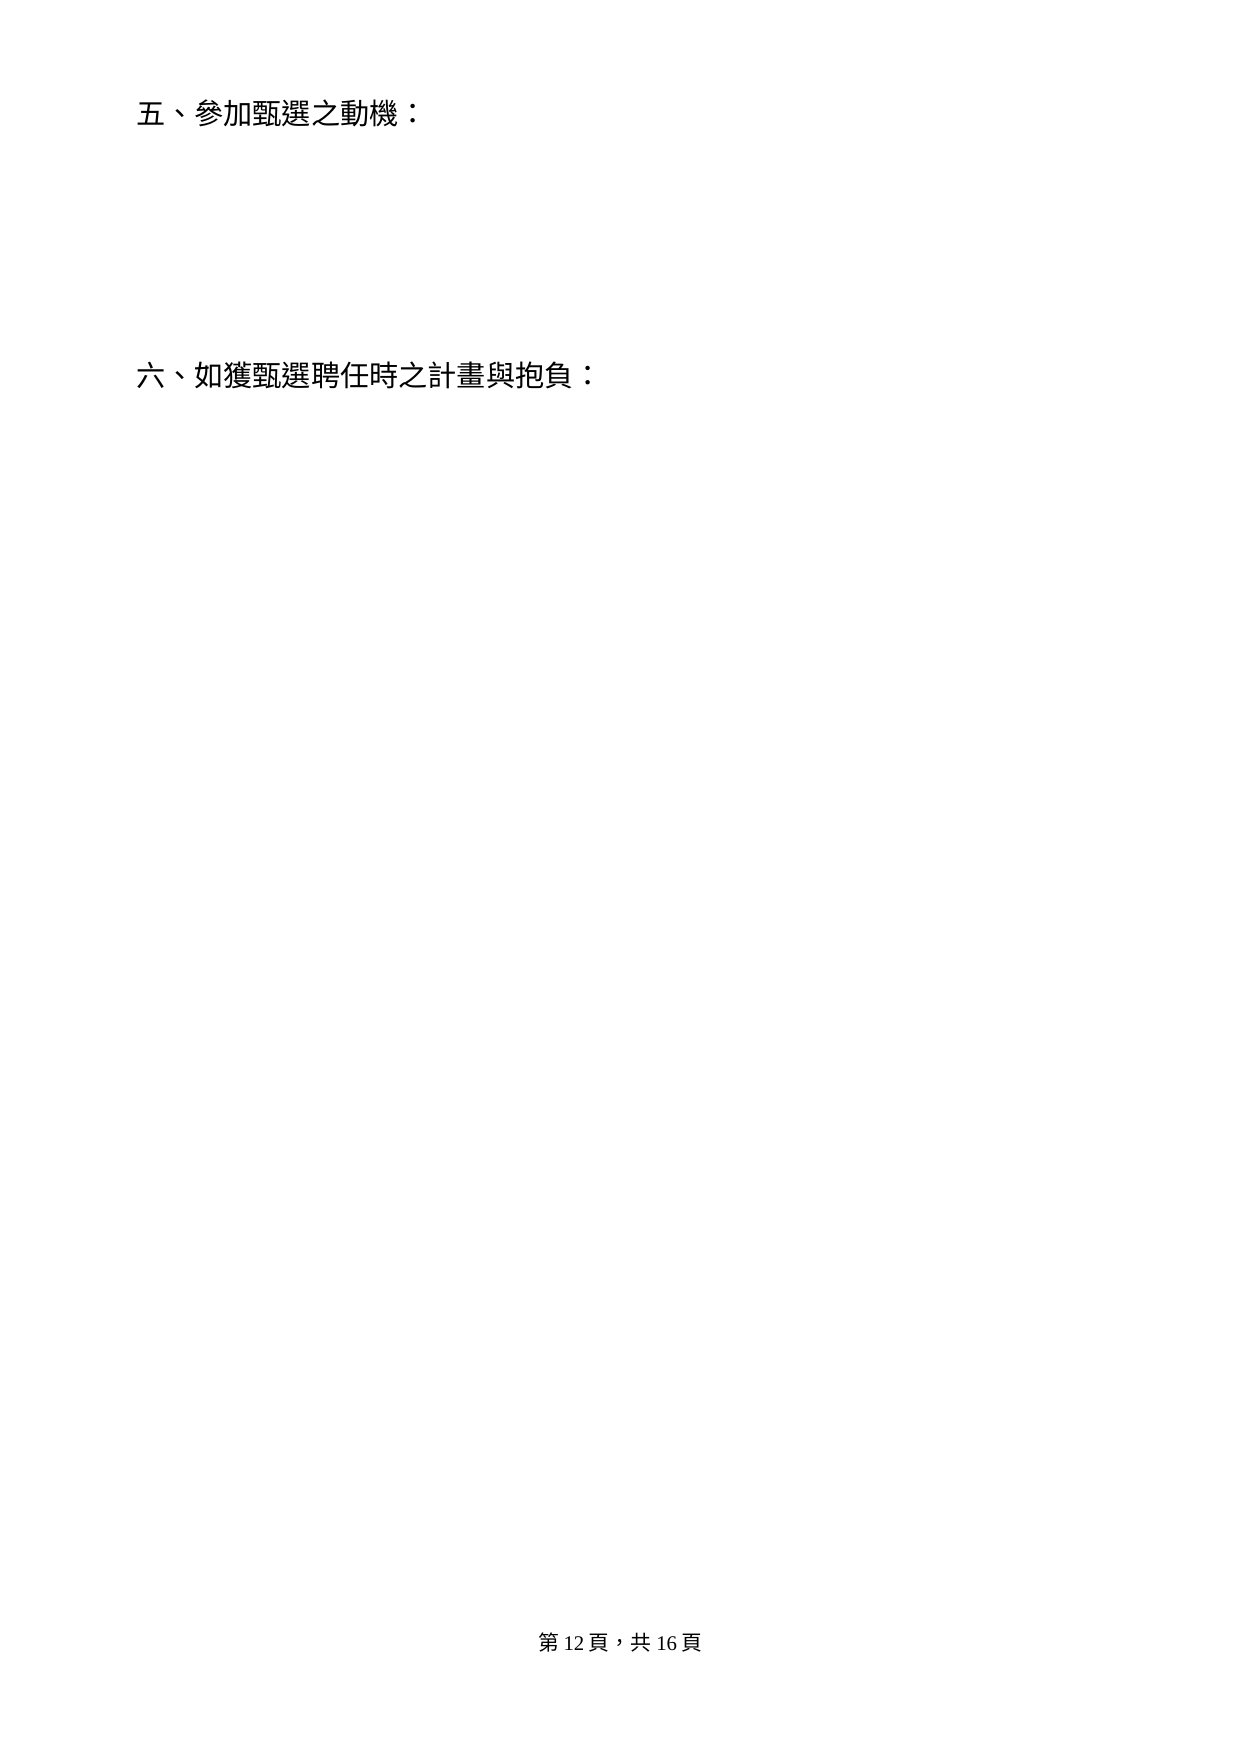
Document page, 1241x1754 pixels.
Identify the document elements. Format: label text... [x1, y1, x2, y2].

text 五、參加甄選之動機： [136, 74, 1104, 149]
text 六、如獲甄選聘任時之計畫與抱負： [136, 337, 1104, 412]
